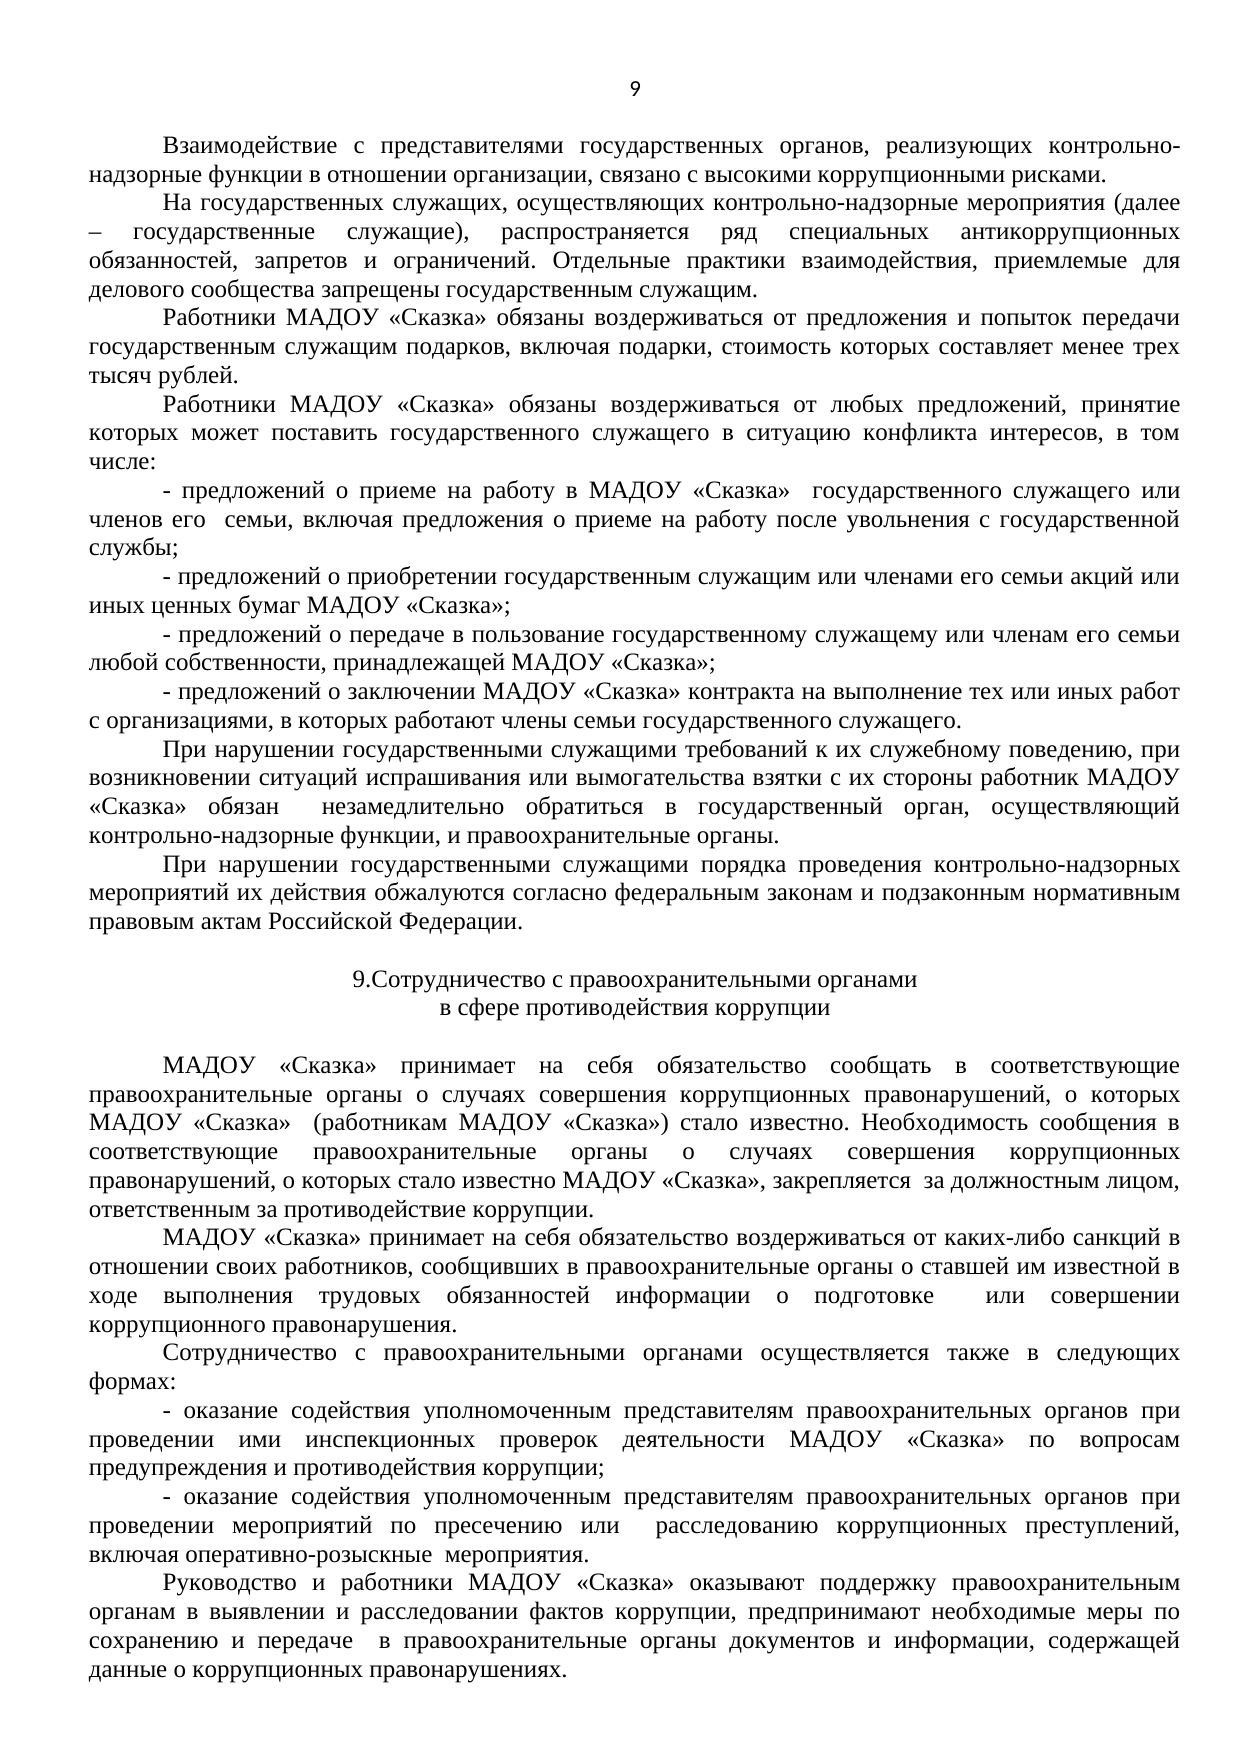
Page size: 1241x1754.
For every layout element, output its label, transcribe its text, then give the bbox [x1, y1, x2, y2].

text Работники МАДОУ «Сказка» обязаны воздерживаться от любых предложений, принятие которых может поставить государственного служащего в ситуацию конфликта интересов, в том числе: [89, 389, 1181, 475]
text в сфере противодействия коррупции [89, 992, 1181, 1021]
text - предложений о приеме на работу в МАДОУ «Сказка» государственного служащего или членов его семьи, включая предложения о приеме на работу после увольнения с государственной службы; [89, 475, 1181, 561]
text Работники МАДОУ «Сказка» обязаны воздерживаться от предложения и попыток передачи государственным служащим подарков, включая подарки, стоимость которых составляет менее трех тысяч рублей. [89, 302, 1181, 389]
text МАДОУ «Сказка» принимает на себя обязательство воздерживаться от каких-либо санкций в отношении своих работников, сообщивших в правоохранительные органы о ставшей им известной в ходе выполнения трудовых обязанностей информации о подготовке или совершении коррупционного правонарушения. [89, 1222, 1181, 1337]
text - предложений о заключении МАДОУ «Сказка» контракта на выполнение тех или иных работ с организациями, в которых работают члены семьи государственного служащего. [89, 676, 1181, 734]
text На государственных служащих, осуществляющих контрольно-надзорные мероприятия (далее – государственные служащие), распространяется ряд специальных антикоррупционных обязанностей, запретов и ограничений. Отдельные практики взаимодействия, приемлемые для делового сообщества запрещены государственным служащим. [89, 187, 1181, 302]
text - предложений о передаче в пользование государственному служащему или членам его семьи любой собственности, принадлежащей МАДОУ «Сказка»; [89, 619, 1181, 676]
text Сотрудничество с правоохранительными органами осуществляется также в следующих формах: [89, 1337, 1181, 1395]
text При нарушении государственными служащими порядка проведения контрольно-надзорных мероприятий их действия обжалуются согласно федеральным законам и подзаконным нормативным правовым актам Российской Федерации. [89, 849, 1181, 935]
text - оказание содействия уполномоченным представителям правоохранительных органов при проведении ими инспекционных проверок деятельности МАДОУ «Сказка» по вопросам предупреждения и противодействия коррупции; [89, 1395, 1181, 1481]
text МАДОУ «Сказка» принимает на себя обязательство сообщать в соответствующие правоохранительные органы о случаях совершения коррупционных правонарушений, о которых МАДОУ «Сказка» (работникам МАДОУ «Сказка») стало известно. Необходимость сообщения в соответствующие правоохранительные органы о случаях совершения коррупционных правонарушений, о которых стало известно МАДОУ «Сказка», закрепляется за должностным лицом, ответственным за противодействие коррупции. [89, 1050, 1181, 1222]
text - оказание содействия уполномоченным представителям правоохранительных органов при проведении мероприятий по пресечению или расследованию коррупционных преступлений, включая оперативно-розыскные мероприятия. [89, 1481, 1181, 1567]
text - предложений о приобретении государственным служащим или членами его семьи акций или иных ценных бумаг МАДОУ «Сказка»; [89, 561, 1181, 619]
text Руководство и работники МАДОУ «Сказка» оказывают поддержку правоохранительным органам в выявлении и расследовании фактов коррупции, предпринимают необходимые меры по сохранению и передаче в правоохранительные органы документов и информации, содержащей данные о коррупционных правонарушениях. [89, 1567, 1181, 1682]
text При нарушении государственными служащими требований к их служебному поведению, при возникновении ситуаций испрашивания или вымогательства взятки с их стороны работник МАДОУ «Сказка» обязан незамедлительно обратиться в государственный орган, осуществляющий контрольно-надзорные функции, и правоохранительные органы. [89, 734, 1181, 849]
text 9.Сотрудничество с правоохранительными органами [89, 964, 1181, 992]
text Взаимодействие с представителями государственных органов, реализующих контрольно-надзорные функции в отношении организации, связано с высокими коррупционными рисками. [89, 130, 1181, 187]
